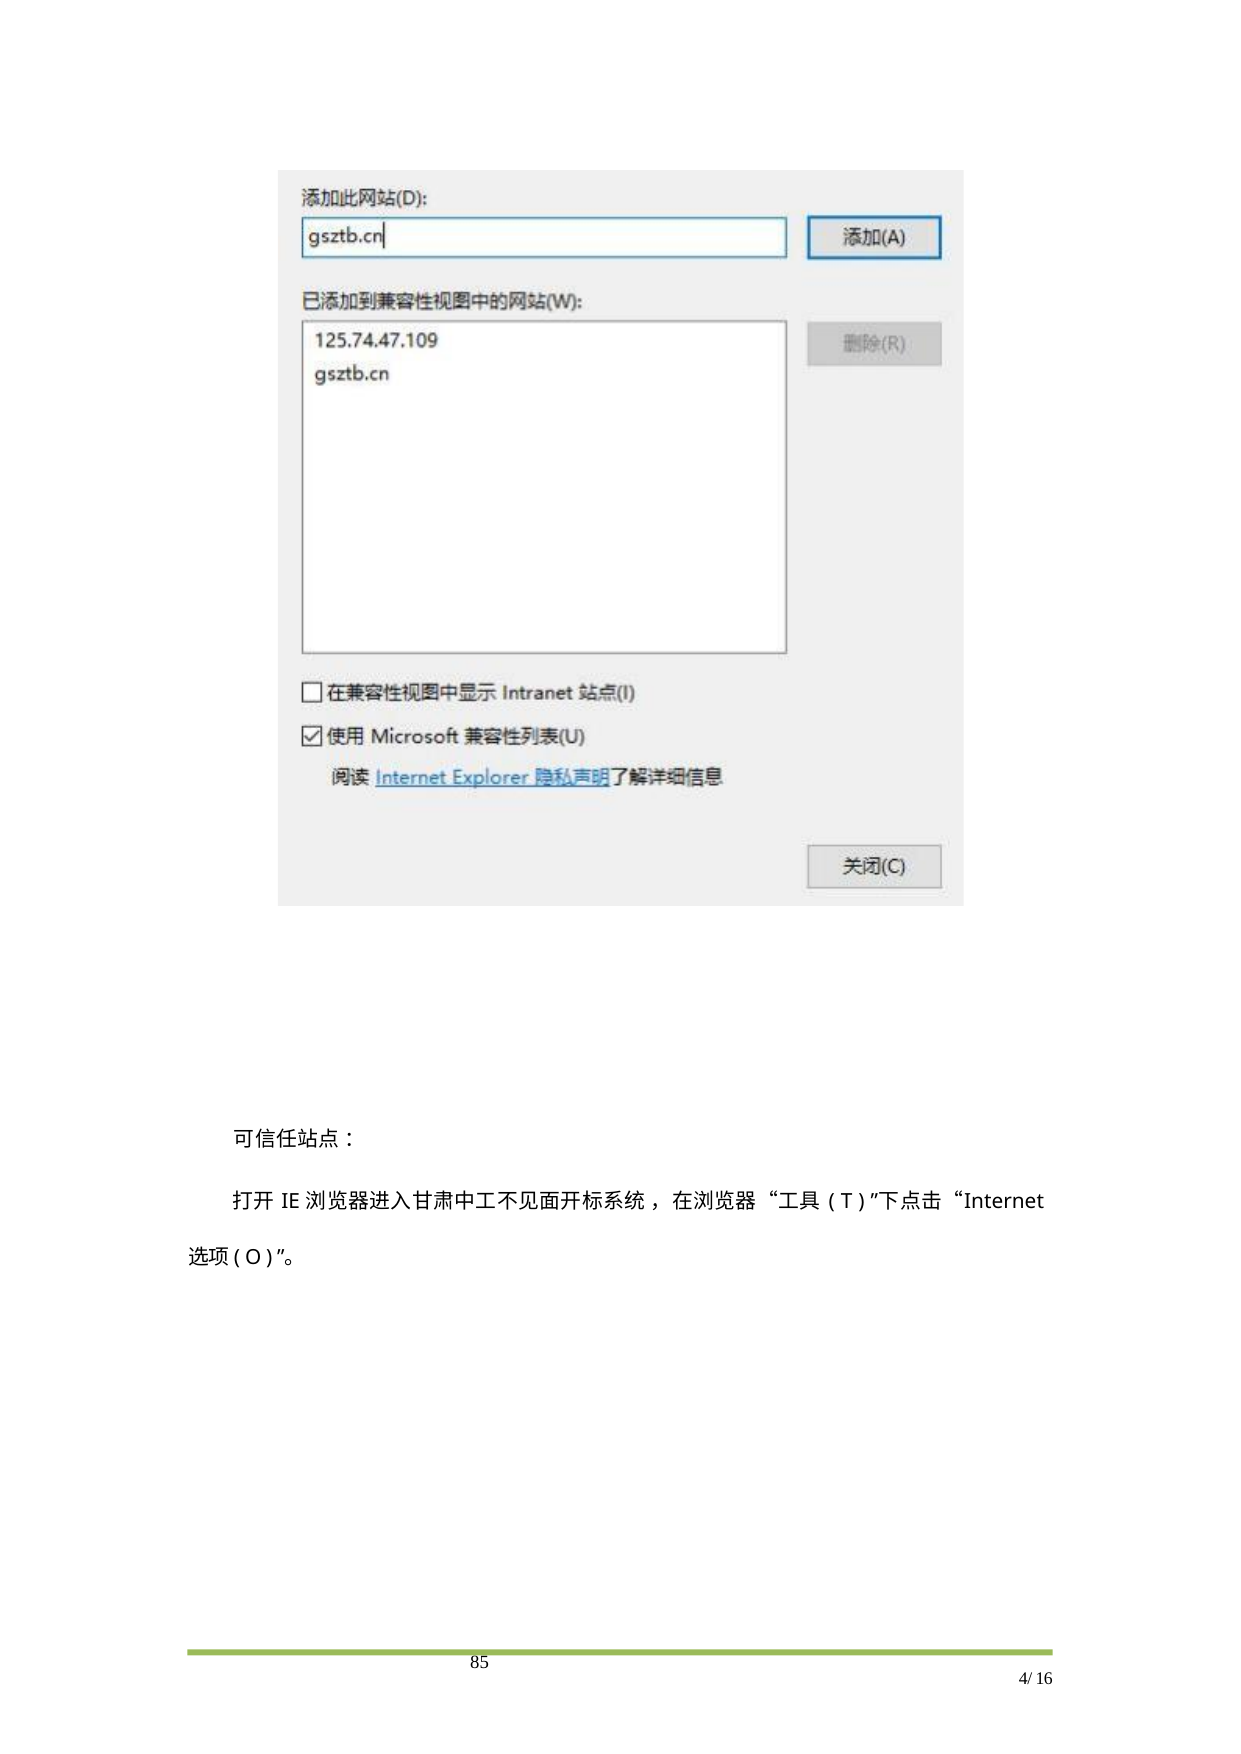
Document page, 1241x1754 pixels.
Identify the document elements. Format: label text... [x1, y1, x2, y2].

picture [277, 170, 964, 906]
text 打开 IE 浏览器进入甘肃中工不见面开标系统 ，在浏览器“工具 ( T ) ”下点击“Internet 选项 ( O ) ”。 [188, 1184, 1044, 1271]
text 可信任站点 ： [233, 1129, 1054, 1151]
